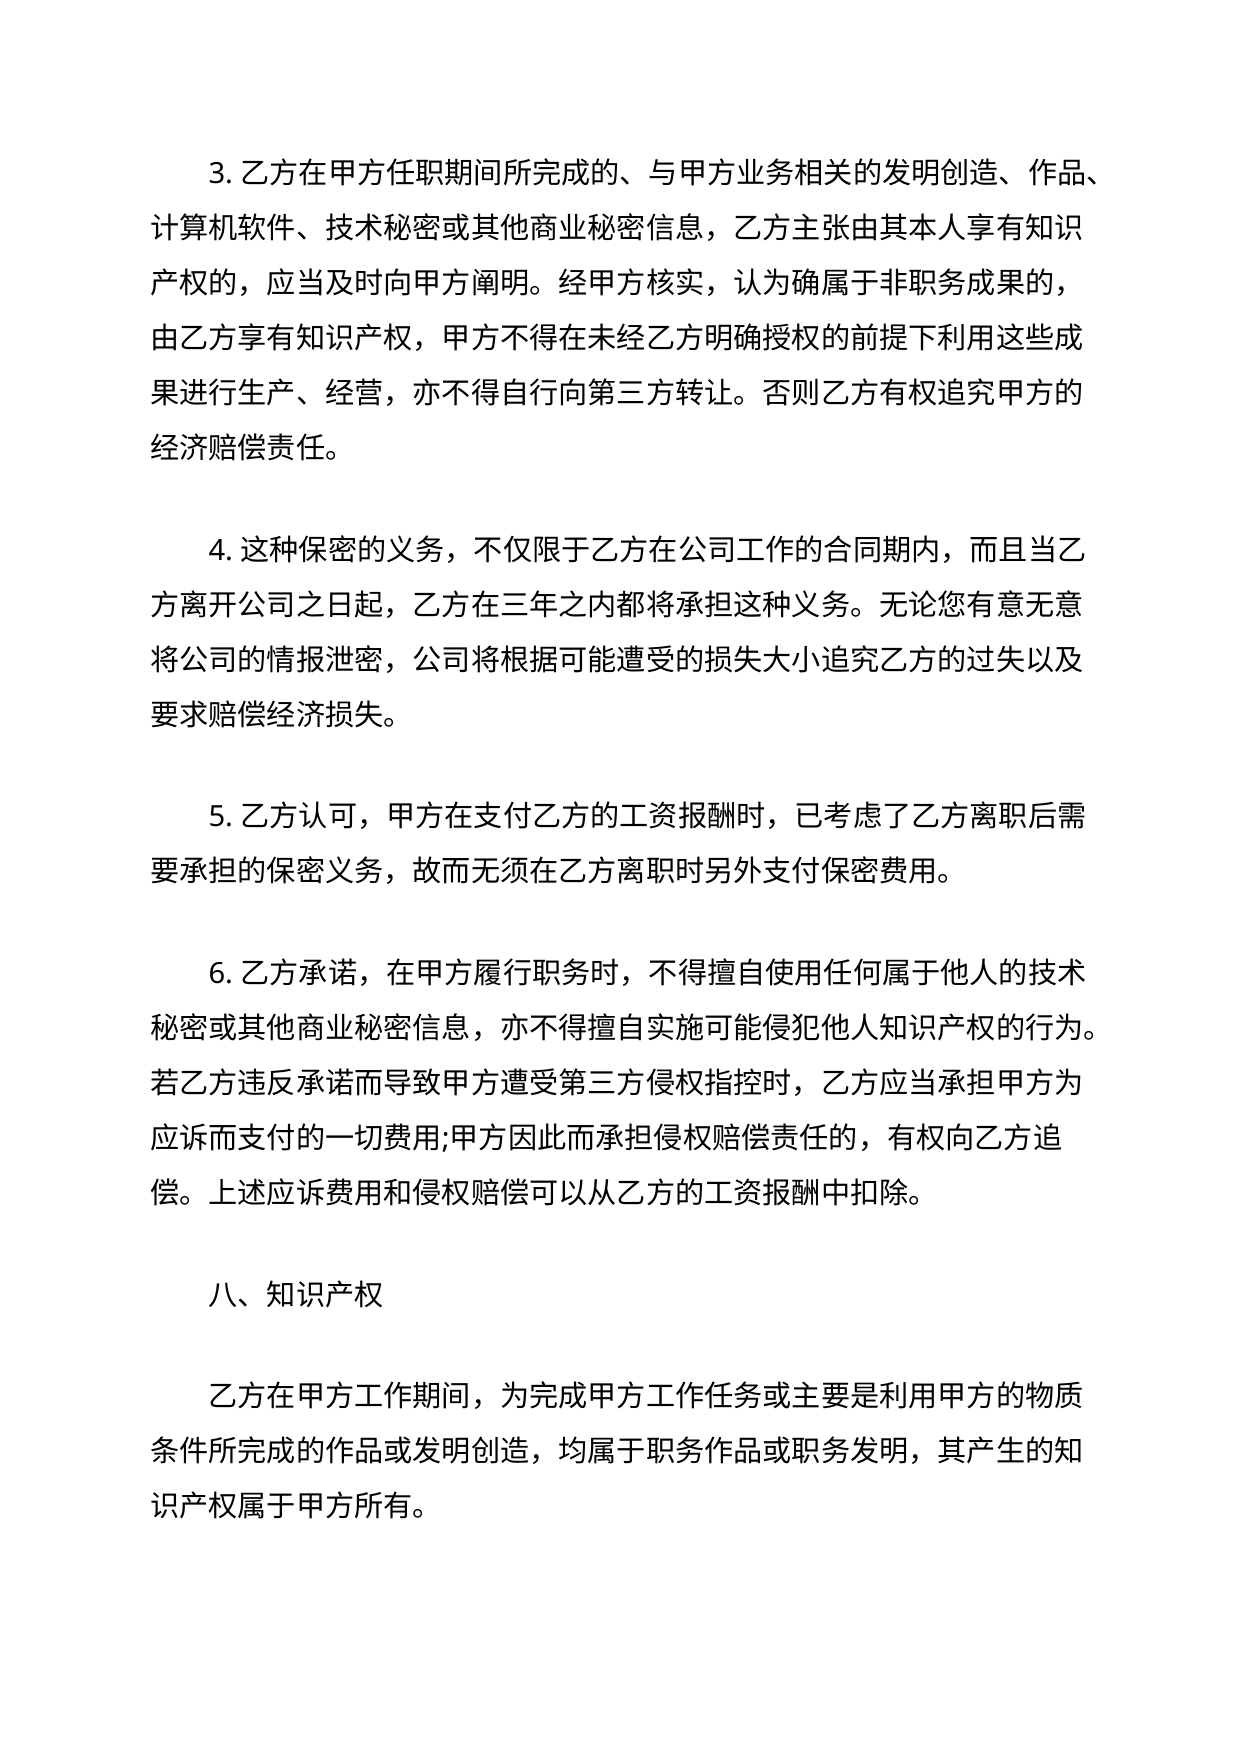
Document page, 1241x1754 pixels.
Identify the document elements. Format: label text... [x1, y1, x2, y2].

text 八、知识产权 [150, 1271, 1090, 1313]
text 乙方在甲方工作期间，为完成甲方工作任务或主要是利用甲方的物质条件所完成的作品或发明创造，均属于职务作品或职务发明，其产生的知识产权属于甲方所有。 [150, 1373, 1090, 1525]
text 3. 乙方在甲方任职期间所完成的、与甲方业务相关的发明创造、作品、计算机软件、技术秘密或其他商业秘密信息，乙方主张由其本人享有知识产权的，应当及时向甲方阐明。经甲方核实，认为确属于非职务成果的，由乙方享有知识产权，甲方不得在未经乙方明确授权的前提下利用这些成果进行生产、经营，亦不得自行向第三方转让。否则乙方有权追究甲方的经济赔偿责任。 [150, 150, 1090, 467]
text 5. 乙方认可，甲方在支付乙方的工资报酬时，已考虑了乙方离职后需要承担的保密义务，故而无须在乙方离职时另外支付保密费用。 [150, 793, 1090, 890]
text 4. 这种保密的义务，不仅限于乙方在公司工作的合同期内，而且当乙方离开公司之日起，乙方在三年之内都将承担这种义务。无论您有意无意将公司的情报泄密，公司将根据可能遭受的损失大小追究乙方的过失以及要求赔偿经济损失。 [150, 526, 1090, 733]
text 6. 乙方承诺，在甲方履行职务时，不得擅自使用任何属于他人的技术秘密或其他商业秘密信息，亦不得擅自实施可能侵犯他人知识产权的行为。若乙方违反承诺而导致甲方遭受第三方侵权指控时，乙方应当承担甲方为应诉而支付的一切费用;甲方因此而承担侵权赔偿责任的，有权向乙方追偿。上述应诉费用和侵权赔偿可以从乙方的工资报酬中扣除。 [150, 950, 1090, 1212]
